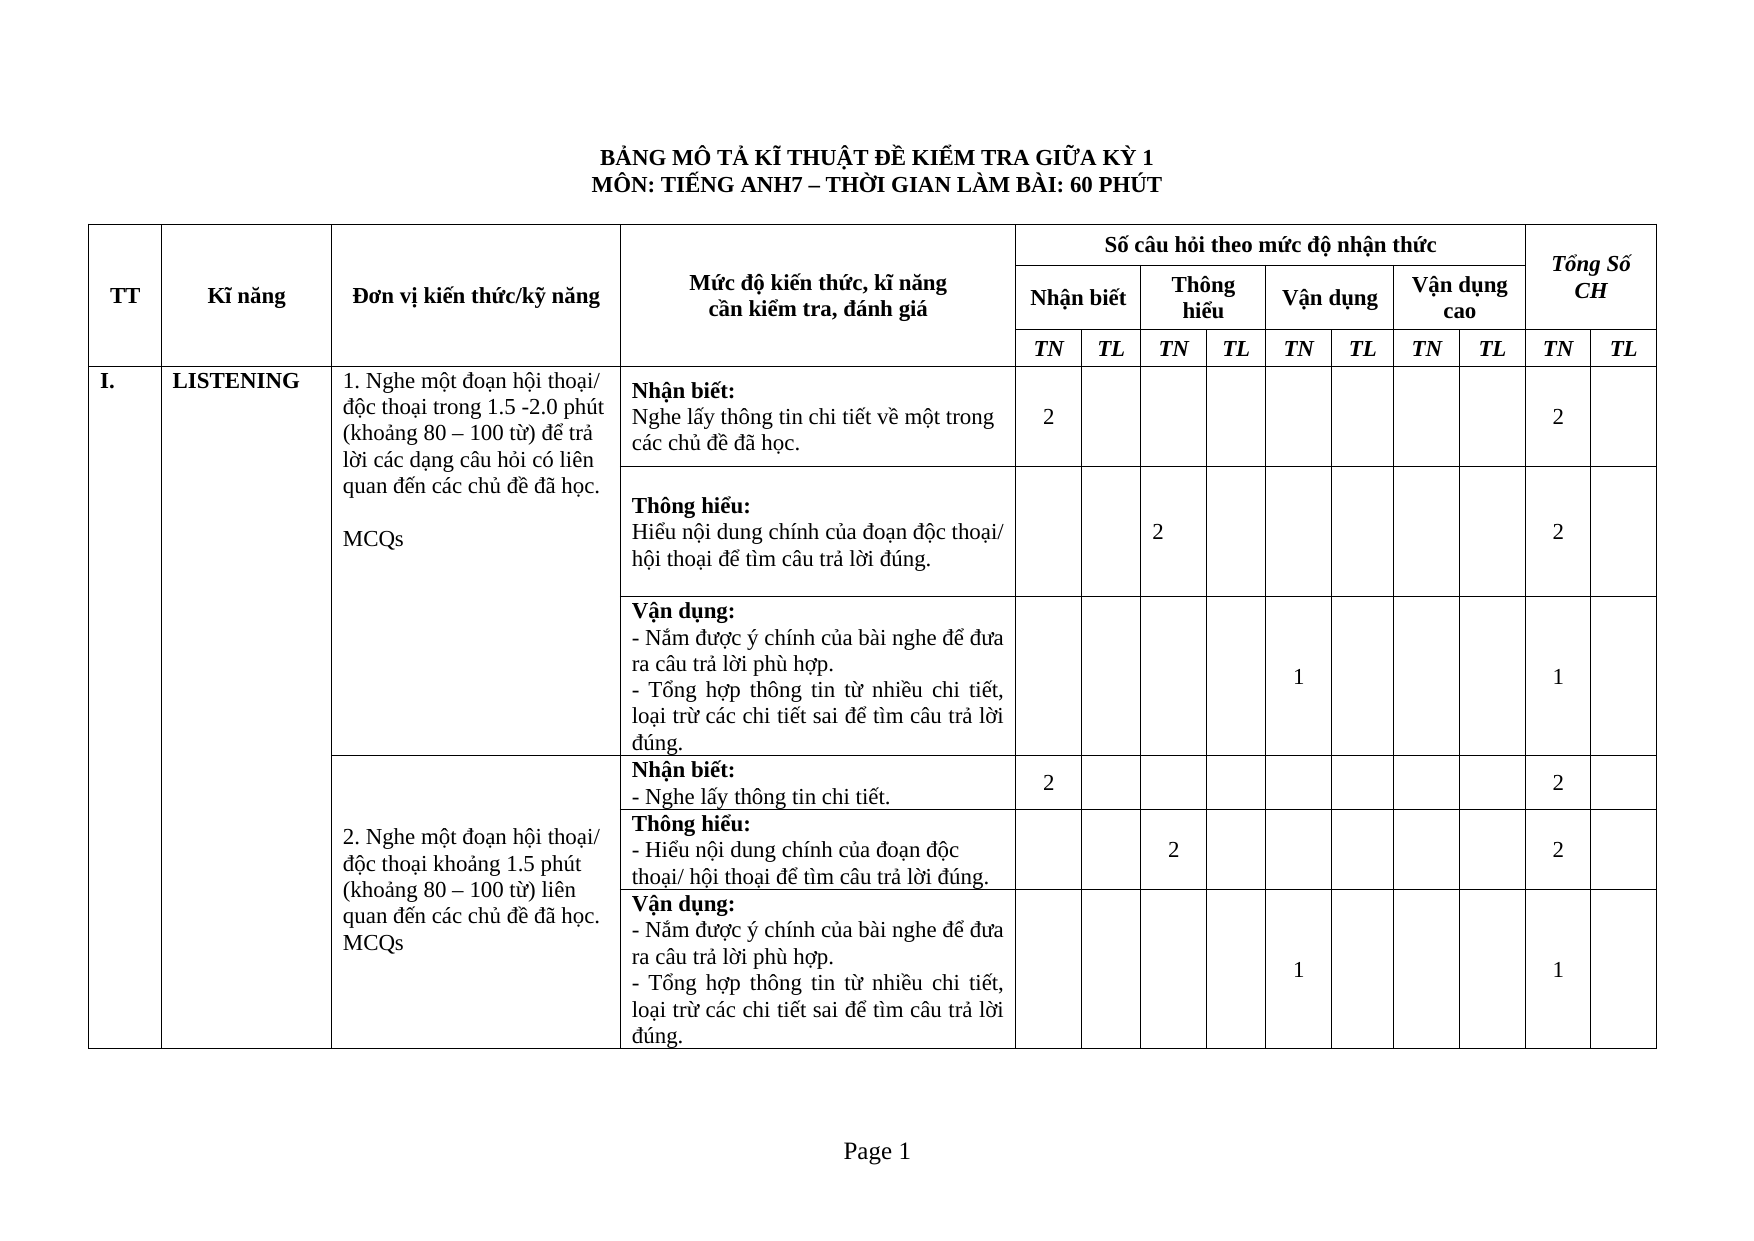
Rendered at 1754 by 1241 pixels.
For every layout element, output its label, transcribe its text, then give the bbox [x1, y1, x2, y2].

table_cell [1591, 756, 1656, 809]
table_cell 2 [1526, 810, 1590, 889]
table_cell [1266, 756, 1331, 809]
table_cell 2 [1141, 467, 1206, 596]
table_cell [1266, 810, 1331, 889]
table_header TT [89, 225, 161, 366]
table_cell [1266, 467, 1331, 596]
table_cell Thông hiểu: - Hiểu nội dung chính của đoạn độc thoại/ hội thoại để tìm câu trả lời đúng. [621, 810, 1015, 889]
table_cell [1082, 367, 1140, 466]
table_cell Vận dụng [1266, 266, 1393, 329]
table_cell [1141, 756, 1206, 809]
table_cell LISTENING [162, 367, 331, 1048]
table_cell [1332, 890, 1393, 1048]
table_cell [1016, 810, 1081, 889]
text MÔN: TIẾNG ANH7 – THỜI GIAN LÀM BÀI: 60 PHÚT [118, 171, 1636, 197]
table_cell [1460, 367, 1525, 466]
table_cell TL [1207, 330, 1265, 366]
table_header Mức độ kiến thức, kĩ năng cần kiểm tra, đánh giá [621, 225, 1015, 366]
table_cell Nhận biết [1016, 266, 1140, 329]
table_cell I. [89, 367, 161, 1048]
table_header Kĩ năng [162, 225, 331, 366]
table_cell TN [1526, 330, 1590, 366]
table_cell 1 [1266, 890, 1331, 1048]
table_cell TN [1266, 330, 1331, 366]
table_cell [1460, 810, 1525, 889]
table_cell [1082, 810, 1140, 889]
table_cell [1207, 597, 1265, 755]
table_cell 1. Nghe một đoạn hội thoại/ độc thoại trong 1.5 -2.0 phút (khoảng 80 – 100 từ) để trả lời các dạng câu hỏi có liên quan đến các chủ đề đã học. MCQs [332, 367, 620, 755]
table_cell TL [1332, 330, 1393, 366]
table_cell [1332, 367, 1393, 466]
table_cell [1394, 467, 1459, 596]
table_cell [1394, 810, 1459, 889]
table_cell 2 [1526, 367, 1590, 466]
table_cell [1141, 890, 1206, 1048]
table_cell [1207, 756, 1265, 809]
table_cell [1082, 890, 1140, 1048]
table_cell [1266, 367, 1331, 466]
table_cell [1016, 467, 1081, 596]
table_cell Vận dụng: - Nắm được ý chính của bài nghe để đưa ra câu trả lời phù hợp. - Tổng hợp thông tin từ nhiều chi tiết, loại trừ các chi tiết sai để tìm câu trả lời đúng. [621, 890, 1015, 1048]
table_cell [1460, 597, 1525, 755]
table_header Tổng Số CH [1526, 225, 1656, 329]
table_cell [1332, 597, 1393, 755]
table_cell 2 [1016, 367, 1081, 466]
table_cell TN [1394, 330, 1459, 366]
table_cell [1207, 367, 1265, 466]
table_cell [1082, 597, 1140, 755]
table_cell 1 [1266, 597, 1331, 755]
table_cell TL [1082, 330, 1140, 366]
table_cell [1394, 890, 1459, 1048]
table_cell Vận dụng: - Nắm được ý chính của bài nghe để đưa ra câu trả lời phù hợp. - Tổng hợp thông tin từ nhiều chi tiết, loại trừ các chi tiết sai để tìm câu trả lời đúng. [621, 597, 1015, 755]
table_cell [1591, 810, 1656, 889]
table_cell [1394, 367, 1459, 466]
table_cell [1591, 597, 1656, 755]
table_cell TL [1460, 330, 1525, 366]
table_cell Thông hiểu [1141, 266, 1265, 329]
table_cell [1016, 597, 1081, 755]
table_cell [1591, 367, 1656, 466]
table_header Số câu hỏi theo mức độ nhận thức [1016, 225, 1525, 265]
table_cell [1460, 756, 1525, 809]
table_cell [1207, 890, 1265, 1048]
table_cell [1082, 467, 1140, 596]
table_cell 1 [1526, 597, 1590, 755]
table_cell Nhận biết: Nghe lấy thông tin chi tiết về một trong các chủ đề đã học. [621, 367, 1015, 466]
table_cell [1016, 890, 1081, 1048]
text BẢNG MÔ TẢ KĨ THUẬT ĐỀ KIỂM TRA GIỮA KỲ 1 [118, 144, 1636, 171]
table_cell [1460, 467, 1525, 596]
table_cell Thông hiểu: Hiểu nội dung chính của đoạn độc thoại/ hội thoại để tìm câu trả lời đúng. [621, 467, 1015, 596]
table_cell [1591, 890, 1656, 1048]
table_cell [1460, 890, 1525, 1048]
table_cell [1332, 467, 1393, 596]
table_cell [1141, 367, 1206, 466]
table_cell [1207, 810, 1265, 889]
table_cell TN [1016, 330, 1081, 366]
table_cell [1207, 467, 1265, 596]
table_cell 1 [1526, 890, 1590, 1048]
table_cell TL [1591, 330, 1656, 366]
table_cell [1591, 467, 1656, 596]
table_cell [1394, 756, 1459, 809]
table_cell 2. Nghe một đoạn hội thoại/ độc thoại khoảng 1.5 phút (khoảng 80 – 100 từ) liên quan đến các chủ đề đã học. MCQs [332, 756, 620, 1048]
table_header Đơn vị kiến thức/kỹ năng [332, 225, 620, 366]
table_cell [1332, 810, 1393, 889]
table_cell [1082, 756, 1140, 809]
table_cell TN [1141, 330, 1206, 366]
table_cell 2 [1141, 810, 1206, 889]
table_cell 2 [1526, 467, 1590, 596]
table_cell [1141, 597, 1206, 755]
table_cell [1394, 597, 1459, 755]
table_cell Nhận biết: - Nghe lấy thông tin chi tiết. [621, 756, 1015, 809]
table_cell Vận dụng cao [1394, 266, 1525, 329]
table_cell [1332, 756, 1393, 809]
table_cell 2 [1016, 756, 1081, 809]
table_cell 2 [1526, 756, 1590, 809]
